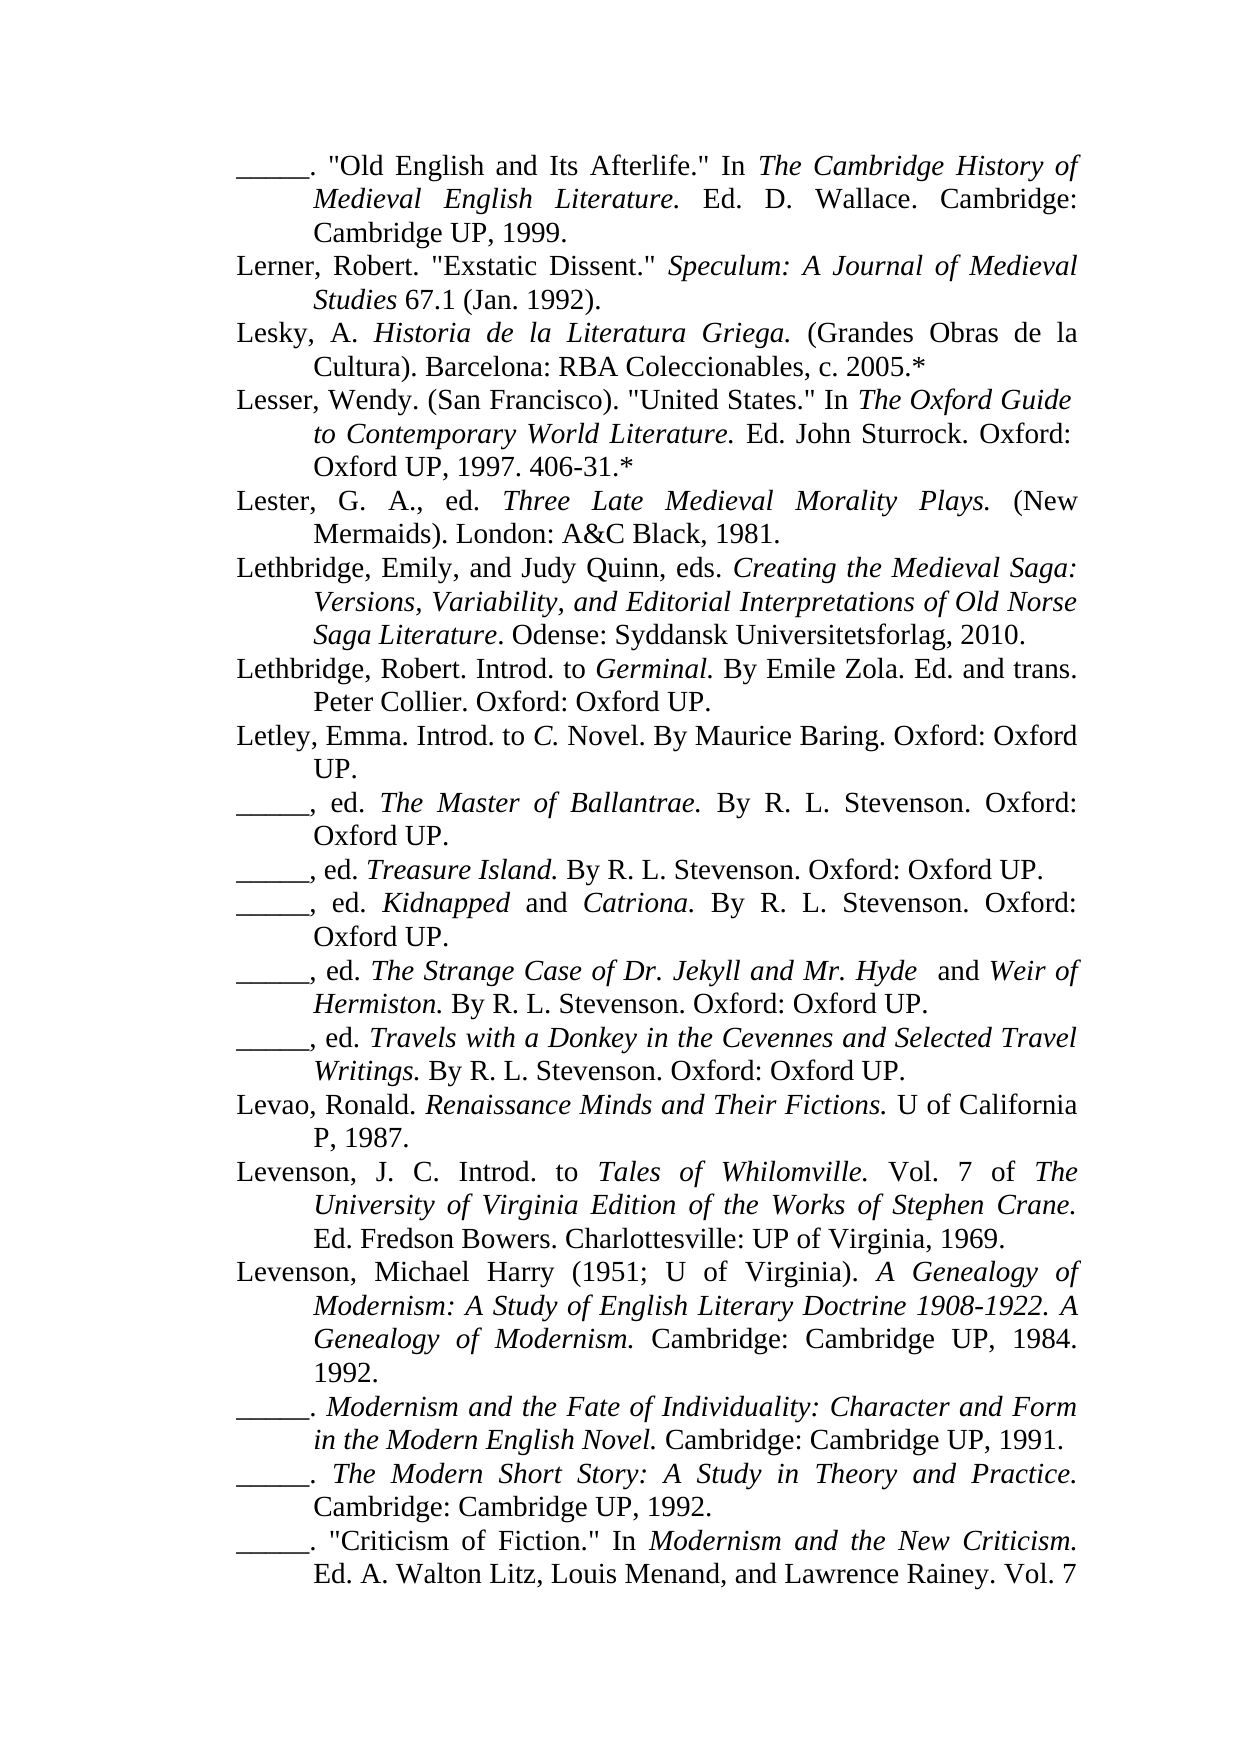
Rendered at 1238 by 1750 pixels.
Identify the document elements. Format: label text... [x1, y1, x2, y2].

text _____. "Old English and Its Afterlife." In The Cambridge History of Medieval English Literature. Ed. D. Wallace. Cambridge: Cambridge UP, 1999. [236, 148, 1078, 248]
text _____, ed. Kidnapped and Catriona. By R. L. Stevenson. Oxford: Oxford UP. [236, 886, 1078, 953]
text _____, ed. Travels with a Donkey in the Cevennes and Selected Travel Writings. By R. L. Stevenson. Oxford: Oxford UP. [236, 1020, 1078, 1087]
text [236, 1523, 1078, 1590]
text Lerner, Robert. "Exstatic Dissent." Speculum: A Journal of Medieval Studies 67.1 (Jan. 1992). [236, 248, 1078, 315]
text _____. The Modern Short Story: A Study in Theory and Practice. Cambridge: Cambridge UP, 1992. [236, 1456, 1078, 1523]
text Lethbridge, Robert. Introd. to Germinal. By Emile Zola. Ed. and trans. Peter Collier. Oxford: Oxford UP. [236, 651, 1078, 718]
text _____. Modernism and the Fate of Individuality: Character and Form in the Modern English Novel. Cambridge: Cambridge UP, 1991. [236, 1389, 1078, 1456]
text Levenson, Michael Harry (1951; U of Virginia). A Genealogy of Modernism: A Study of English Literary Doctrine 1908-1922. A Genealogy of Modernism. Cambridge: Cambridge UP, 1984. 1992. [236, 1254, 1078, 1389]
text _____, ed. Treasure Island. By R. L. Stevenson. Oxford: Oxford UP. [236, 852, 1078, 886]
text Levao, Ronald. Renaissance Minds and Their Fictions. U of California P, 1987. [236, 1087, 1078, 1154]
text _____, ed. The Master of Ballantrae. By R. L. Stevenson. Oxford: Oxford UP. [236, 785, 1078, 852]
text Levenson, J. C. Introd. to Tales of Whilomville. Vol. 7 of The University of Virginia Edition of the Works of Stephen Crane. Ed. Fredson Bowers. Charlottesville: UP of Virginia, 1969. [236, 1154, 1078, 1254]
text Lester, G. A., ed. Three Late Medieval Morality Plays. (New Mermaids). London: A&C Black, 1981. [236, 483, 1078, 550]
text Lesky, A. Historia de la Literatura Griega. (Grandes Obras de la Cultura). Barcelona: RBA Coleccionables, c. 2005.* [236, 315, 1078, 382]
text Lesser, Wendy. (San Francisco). "United States." In The Oxford Guide to Contemporary World Literature. Ed. John Sturrock. Oxford: Oxford UP, 1997. 406-31.* [236, 382, 1072, 483]
text _____, ed. The Strange Case of Dr. Jekyll and Mr. Hyde and Weir of Hermiston. By R. L. Stevenson. Oxford: Oxford UP. [236, 953, 1078, 1020]
text Letley, Emma. Introd. to C. Novel. By Maurice Baring. Oxford: Oxford UP. [236, 718, 1078, 785]
text Lethbridge, Emily, and Judy Quinn, eds. Creating the Medieval Saga: Versions, Variability, and Editorial Interpretations of Old Norse Saga Literature. Odense: Syddansk Universitetsforlag, 2010. [236, 550, 1078, 651]
